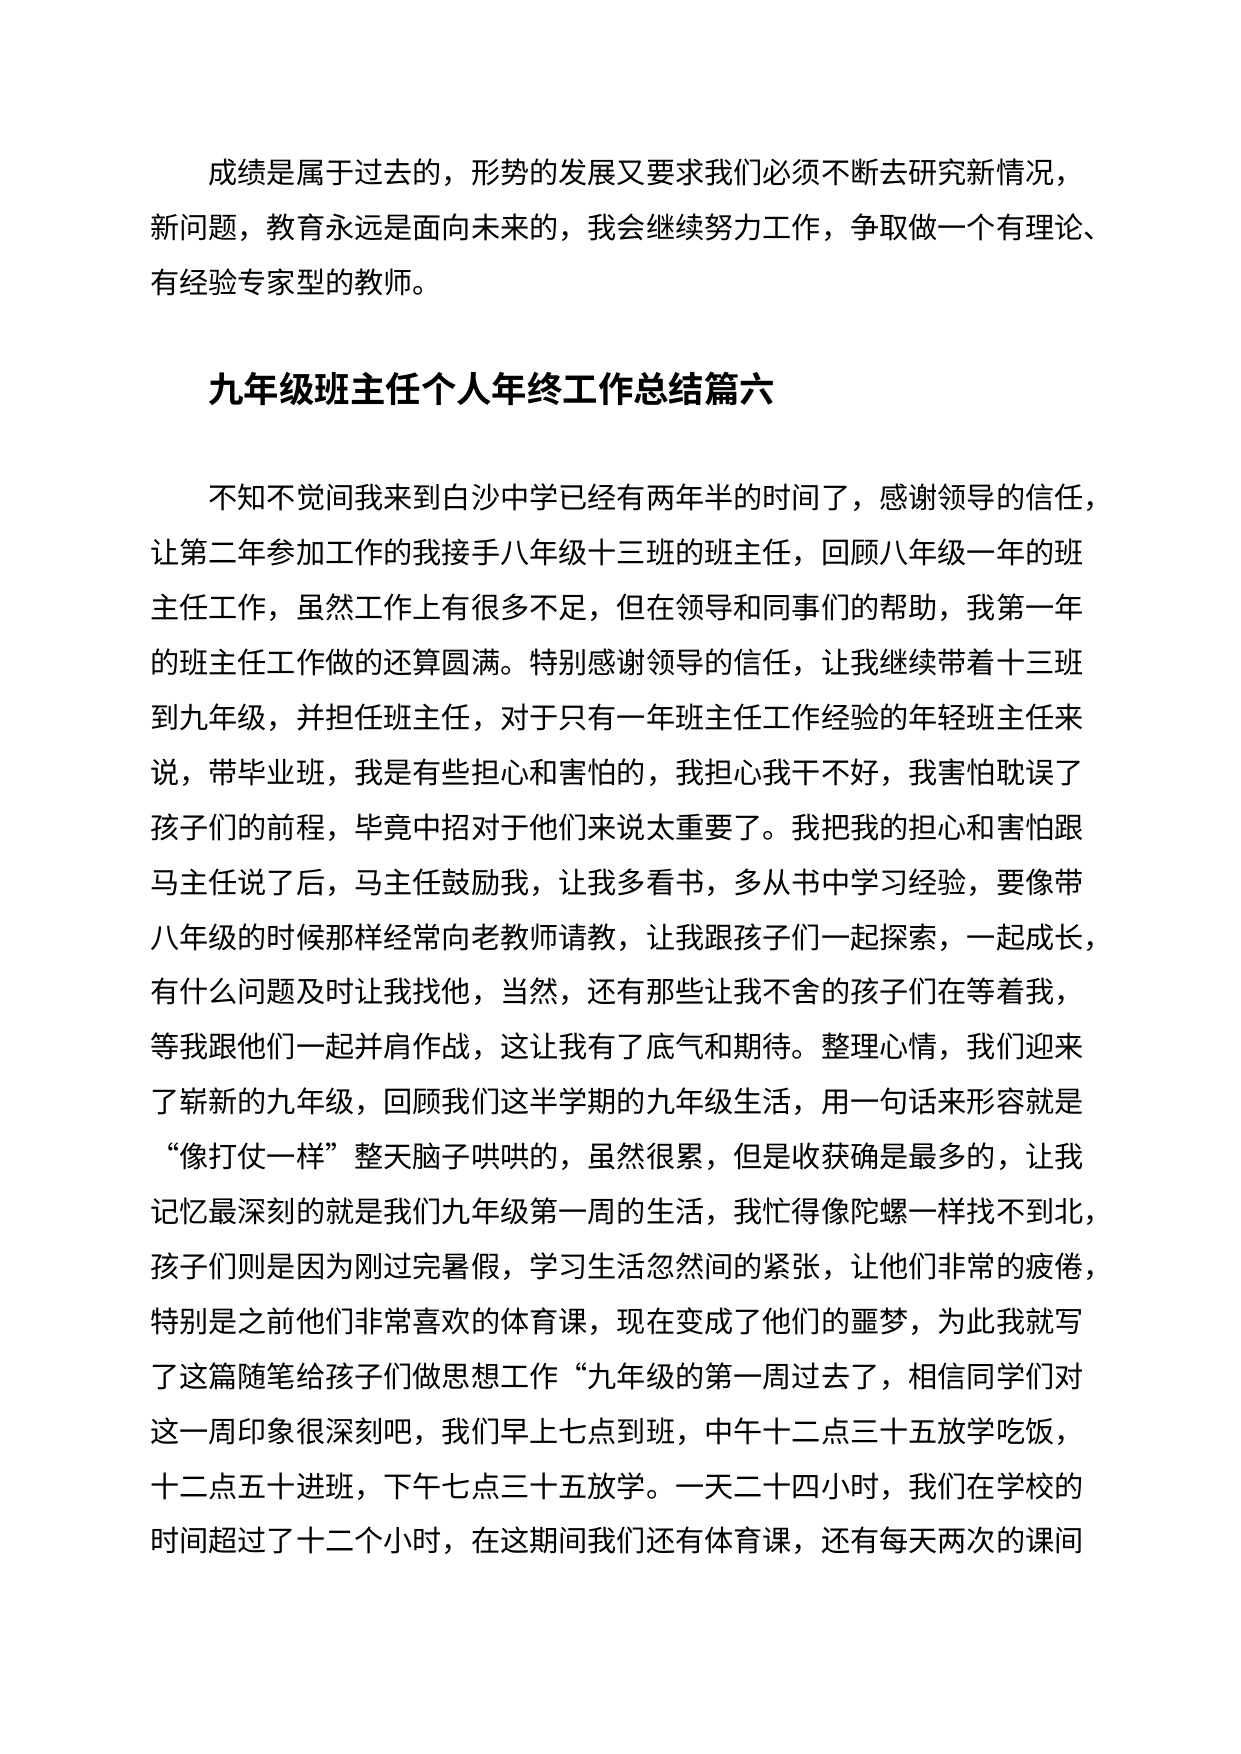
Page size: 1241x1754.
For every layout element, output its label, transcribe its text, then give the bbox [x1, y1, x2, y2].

text 成绩是属于过去的，形势的发展又要求我们必须不断去研究新情况，新问题，教育永远是面向未来的，我会继续努力工作，争取做一个有理论、有经验专家型的教师。 [150, 150, 1090, 302]
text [150, 475, 1090, 1560]
text 九年级班主任个人年终工作总结篇六 [150, 362, 1090, 413]
